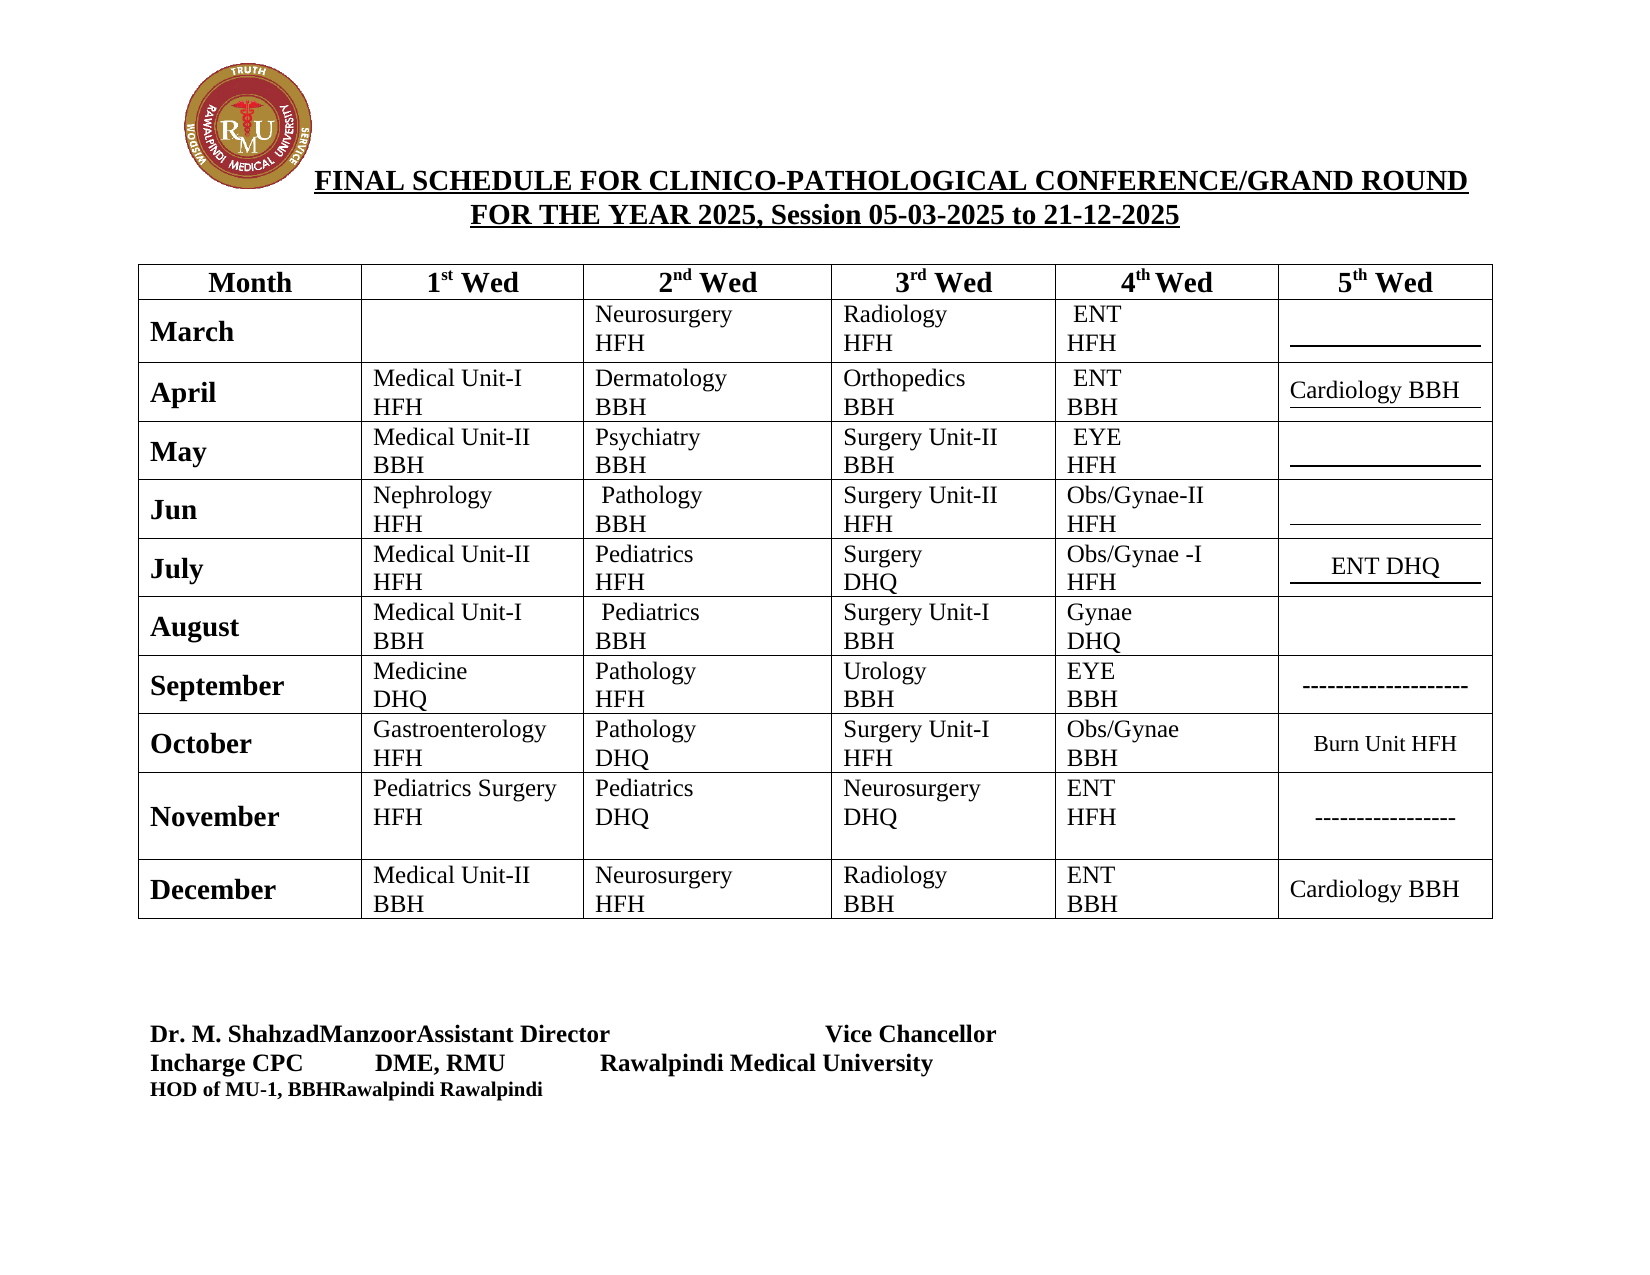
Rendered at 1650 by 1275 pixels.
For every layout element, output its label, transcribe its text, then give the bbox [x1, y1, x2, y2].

table_cell Pediatrics DHQ [584, 773, 831, 859]
table_cell EYE BBH [1056, 656, 1278, 713]
table_cell ENT BBH [1056, 860, 1278, 918]
picture [181, 56, 315, 191]
table_cell Neurosurgery DHQ [832, 773, 1055, 859]
table_cell Nephrology HFH [362, 480, 583, 538]
table_cell ----------------- [1279, 773, 1492, 859]
table_header 5th Wed [1279, 265, 1492, 298]
table_cell Radiology BBH [832, 860, 1055, 918]
table_cell May [139, 422, 361, 479]
table_cell Medical Unit-II BBH [362, 422, 583, 479]
table_cell Cardiology BBH [1279, 363, 1492, 421]
table_cell Radiology HFH [832, 300, 1055, 362]
table_cell ENT HFH [1056, 300, 1278, 362]
table_cell Pediatrics BBH [584, 597, 831, 655]
table_cell Urology BBH [832, 656, 1055, 713]
table_header Month [139, 265, 361, 298]
table_cell Psychiatry BBH [584, 422, 831, 479]
text Dr. M. ShahzadManzoorAssistant Director Vice Chancellor [150, 1019, 1500, 1048]
table_cell ENT DHQ [1279, 539, 1492, 596]
table_cell Medicine DHQ [362, 656, 583, 713]
table_cell Surgery Unit-I HFH [832, 714, 1055, 772]
table_cell Pathology BBH [584, 480, 831, 538]
table_cell Obs/Gynae -I HFH [1056, 539, 1278, 596]
table_cell July [139, 539, 361, 596]
table_cell Obs/Gynae-II HFH [1056, 480, 1278, 538]
table_cell Jun [139, 480, 361, 538]
table_cell April [139, 363, 361, 421]
table_cell Cardiology BBH [1279, 860, 1492, 918]
table_cell March [139, 300, 361, 362]
table_cell EYE HFH [1056, 422, 1278, 479]
table_cell ENT HFH [1056, 773, 1278, 859]
table_cell Pediatrics Surgery HFH [362, 773, 583, 859]
table_header 4th Wed [1056, 265, 1278, 298]
text HOD of MU-1, BBHRawalpindi Rawalpindi [150, 1077, 1500, 1101]
table_cell [1279, 597, 1492, 655]
table_cell [1279, 422, 1492, 479]
table_cell Surgery Unit-II BBH [832, 422, 1055, 479]
table_cell Surgery Unit-I BBH [832, 597, 1055, 655]
table_cell Medical Unit-I BBH [362, 597, 583, 655]
table_cell Medical Unit-II HFH [362, 539, 583, 596]
table_cell December [139, 860, 361, 918]
table_cell Medical Unit-II BBH [362, 860, 583, 918]
table_cell August [139, 597, 361, 655]
text FINAL SCHEDULE FOR CLINICO-PATHOLOGICAL CONFERENCE/GRAND ROUND FOR THE YEAR 2025, Session 05-03-2025 to 21-12-2025 [150, 56, 1500, 230]
table_cell Neurosurgery HFH [584, 860, 831, 918]
table_cell [1279, 300, 1492, 362]
text Incharge CPC DME, RMU Rawalpindi Medical University [150, 1048, 1500, 1077]
table_cell Pathology DHQ [584, 714, 831, 772]
table_cell [1279, 480, 1492, 538]
table_cell September [139, 656, 361, 713]
table_cell Obs/Gynae BBH [1056, 714, 1278, 772]
table_cell Neurosurgery HFH [584, 300, 831, 362]
table_cell November [139, 773, 361, 859]
table_cell Gastroenterology HFH [362, 714, 583, 772]
table_cell Burn Unit HFH [1279, 714, 1492, 772]
table_cell Surgery DHQ [832, 539, 1055, 596]
table_cell Pathology HFH [584, 656, 831, 713]
table_cell [362, 300, 583, 362]
table_cell Dermatology BBH [584, 363, 831, 421]
table_header 3rd Wed [832, 265, 1055, 298]
table_cell ENT BBH [1056, 363, 1278, 421]
table_header 2nd Wed [584, 265, 831, 298]
table_cell Orthopedics BBH [832, 363, 1055, 421]
table_cell Pediatrics HFH [584, 539, 831, 596]
table_cell Gynae DHQ [1056, 597, 1278, 655]
table_header 1st Wed [362, 265, 583, 298]
table_cell October [139, 714, 361, 772]
table_cell Medical Unit-I HFH [362, 363, 583, 421]
table_cell -------------------- [1279, 656, 1492, 713]
table_cell Surgery Unit-II HFH [832, 480, 1055, 538]
